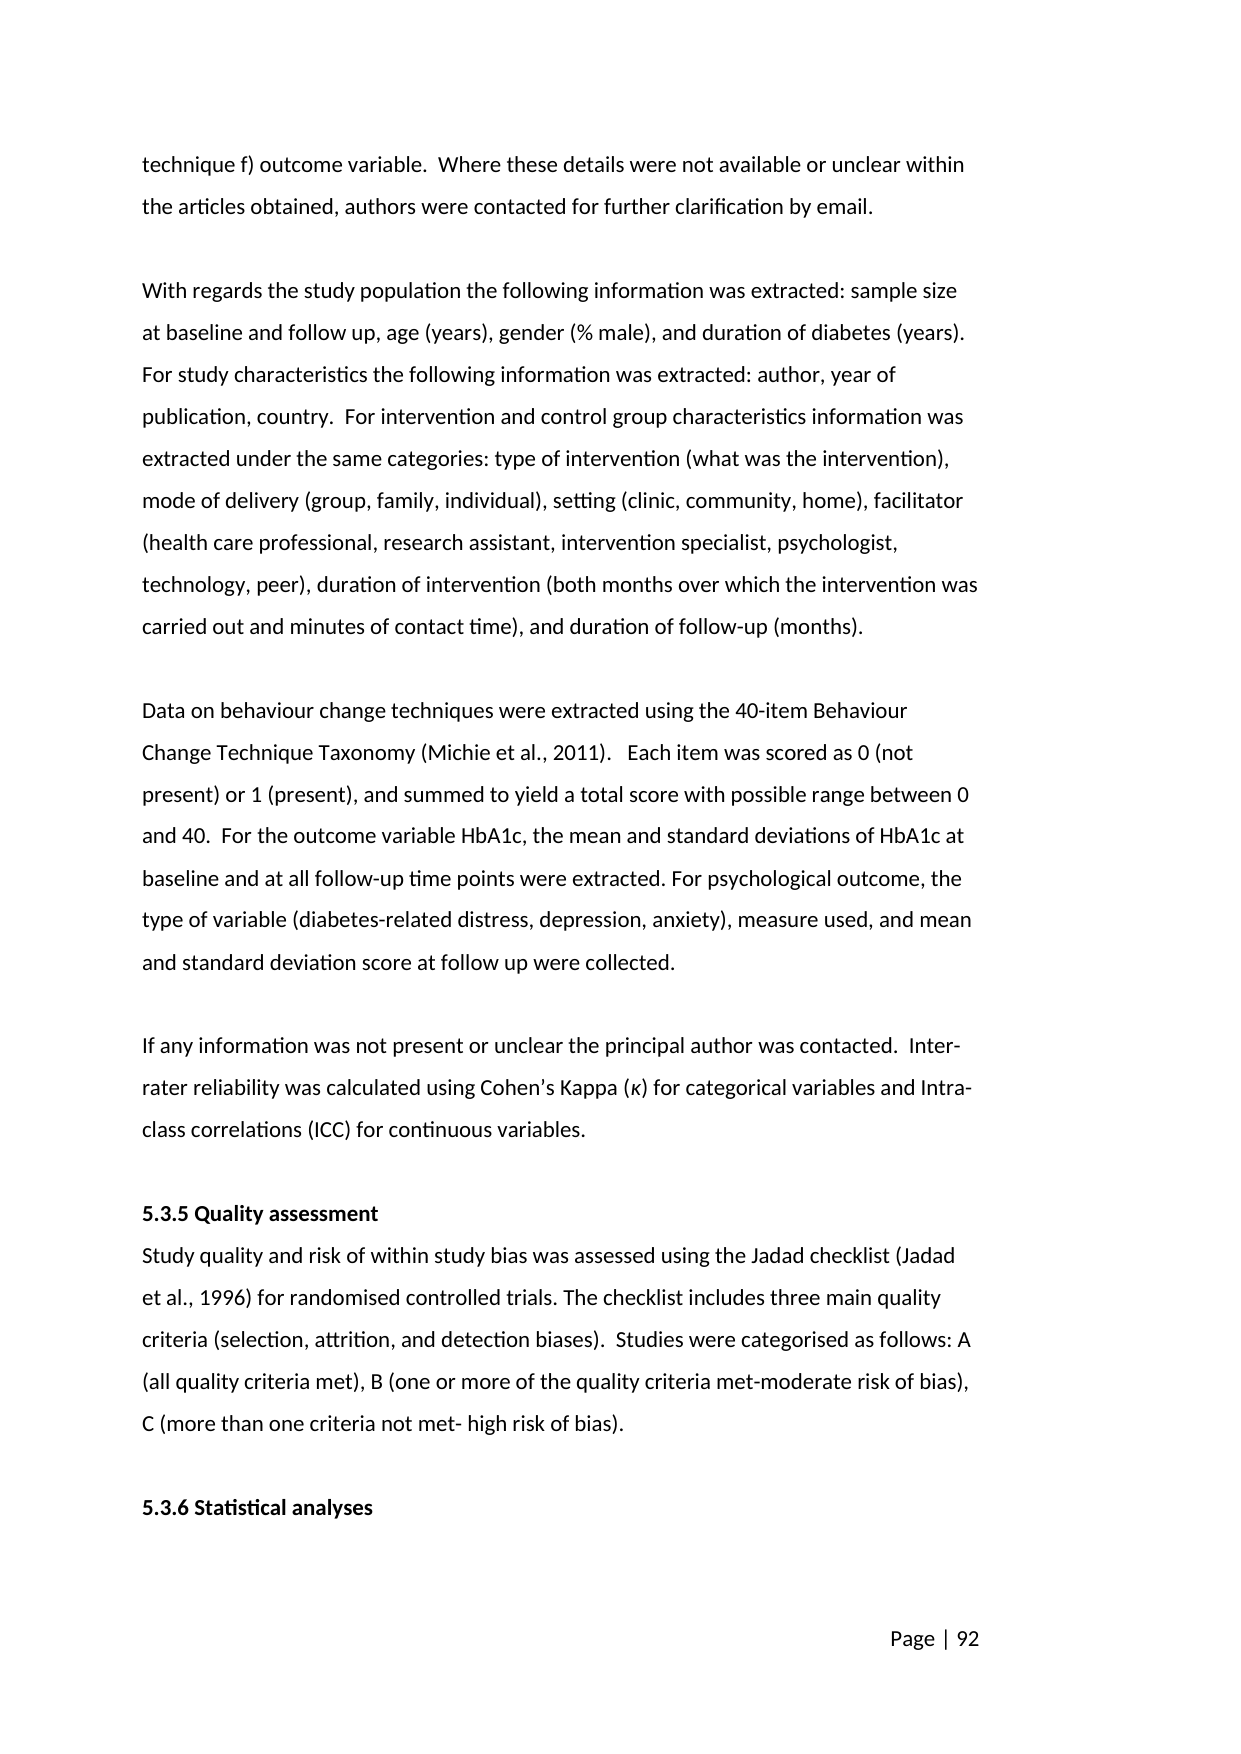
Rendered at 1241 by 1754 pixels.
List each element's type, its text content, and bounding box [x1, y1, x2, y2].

text If any information was not present or unclear the principal author was contacted. Inter-rater reliability was calculated using Cohen’s Kappa (κ) for categorical variables and Intra-class correlations (ICC) for continuous variables. [142, 1032, 979, 1143]
text Study quality and risk of within study bias was assessed using the Jadad checklist (Jadad et al., 1996) for randomised controlled trials. The checklist includes three main quality criteria (selection, attrition, and detection biases). Studies were categorised as follows: A (all quality criteria met), B (one or more of the quality criteria met-moderate risk of bias), C (more than one criteria not met- high risk of bias). [142, 1241, 979, 1437]
text 5.3.6 Statistical analyses [142, 1493, 979, 1521]
text Data on behaviour change techniques were extracted using the 40-item Behaviour Change Technique Taxonomy (Michie et al., 2011). Each item was scored as 0 (not present) or 1 (present), and summed to yield a total score with possible range between 0 and 40. For the outcome variable HbA1c, the mean and standard deviations of HbA1c at baseline and at all follow-up time points were extracted. For psychological outcome, the type of variable (diabetes-related distress, depression, anxiety), measure used, and mean and standard deviation score at follow up were collected. [142, 696, 979, 976]
text 5.3.5 Quality assessment [142, 1199, 979, 1227]
text With regards the study population the following information was extracted: sample size at baseline and follow up, age (years), gender (% male), and duration of diabetes (years). For study characteristics the following information was extracted: author, year of publication, country. For intervention and control group characteristics information was extracted under the same categories: type of intervention (what was the intervention), mode of delivery (group, family, individual), setting (clinic, community, home), facilitator (health care professional, research assistant, intervention specialist, psychologist, technology, peer), duration of intervention (both months over which the intervention was carried out and minutes of contact time), and duration of follow-up (months). [142, 276, 979, 640]
